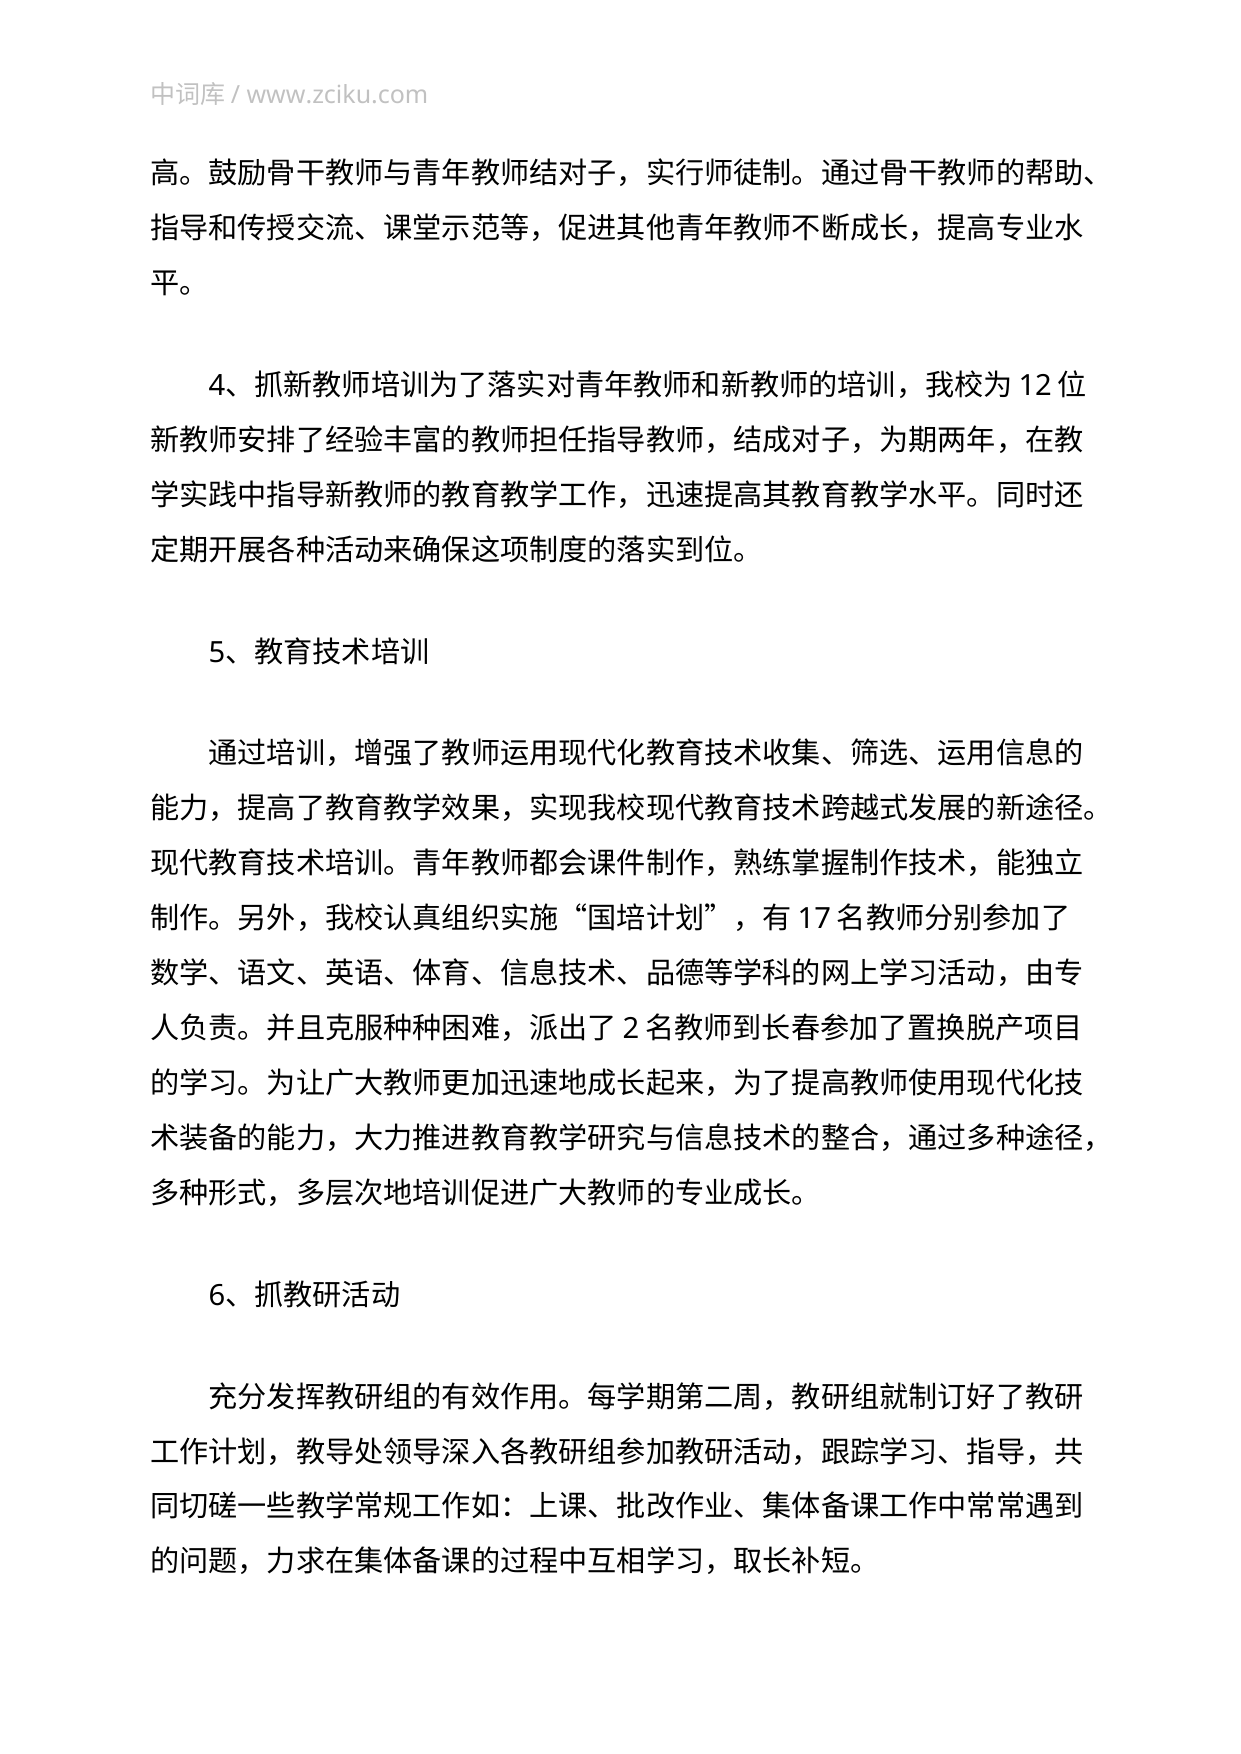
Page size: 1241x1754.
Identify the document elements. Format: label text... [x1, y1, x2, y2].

text 充分发挥教研组的有效作用。每学期第二周，教研组就制订好了教研工作计划，教导处领导深入各教研组参加教研活动，跟踪学习、指导，共同切磋一些教学常规工作如：上课、批改作业、集体备课工作中常常遇到的问题，力求在集体备课的过程中互相学习，取长补短。 [150, 1373, 1090, 1580]
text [150, 150, 1090, 302]
text 6、抓教研活动 [150, 1271, 1090, 1314]
text 5、教育技术培训 [150, 628, 1090, 671]
text 通过培训，增强了教师运用现代化教育技术收集、筛选、运用信息的能力，提高了教育教学效果，实现我校现代教育技术跨越式发展的新途径。现代教育技术培训。青年教师都会课件制作，熟练掌握制作技术，能独立制作。另外，我校认真组织实施“国培计划”，有17名教师分别参加了数学、语文、英语、体育、信息技术、品德等学科的网上学习活动，由专人负责。并且克服种种困难，派出了2名教师到长春参加了置换脱产项目的学习。为让广大教师更加迅速地成长起来，为了提高教师使用现代化技术装备的能力，大力推进教育教学研究与信息技术的整合，通过多种途径，多种形式，多层次地培训促进广大教师的专业成长。 [150, 730, 1090, 1212]
text 4、抓新教师培训为了落实对青年教师和新教师的培训，我校为12位新教师安排了经验丰富的教师担任指导教师，结成对子，为期两年，在教学实践中指导新教师的教育教学工作，迅速提高其教育教学水平。同时还定期开展各种活动来确保这项制度的落实到位。 [150, 362, 1090, 569]
